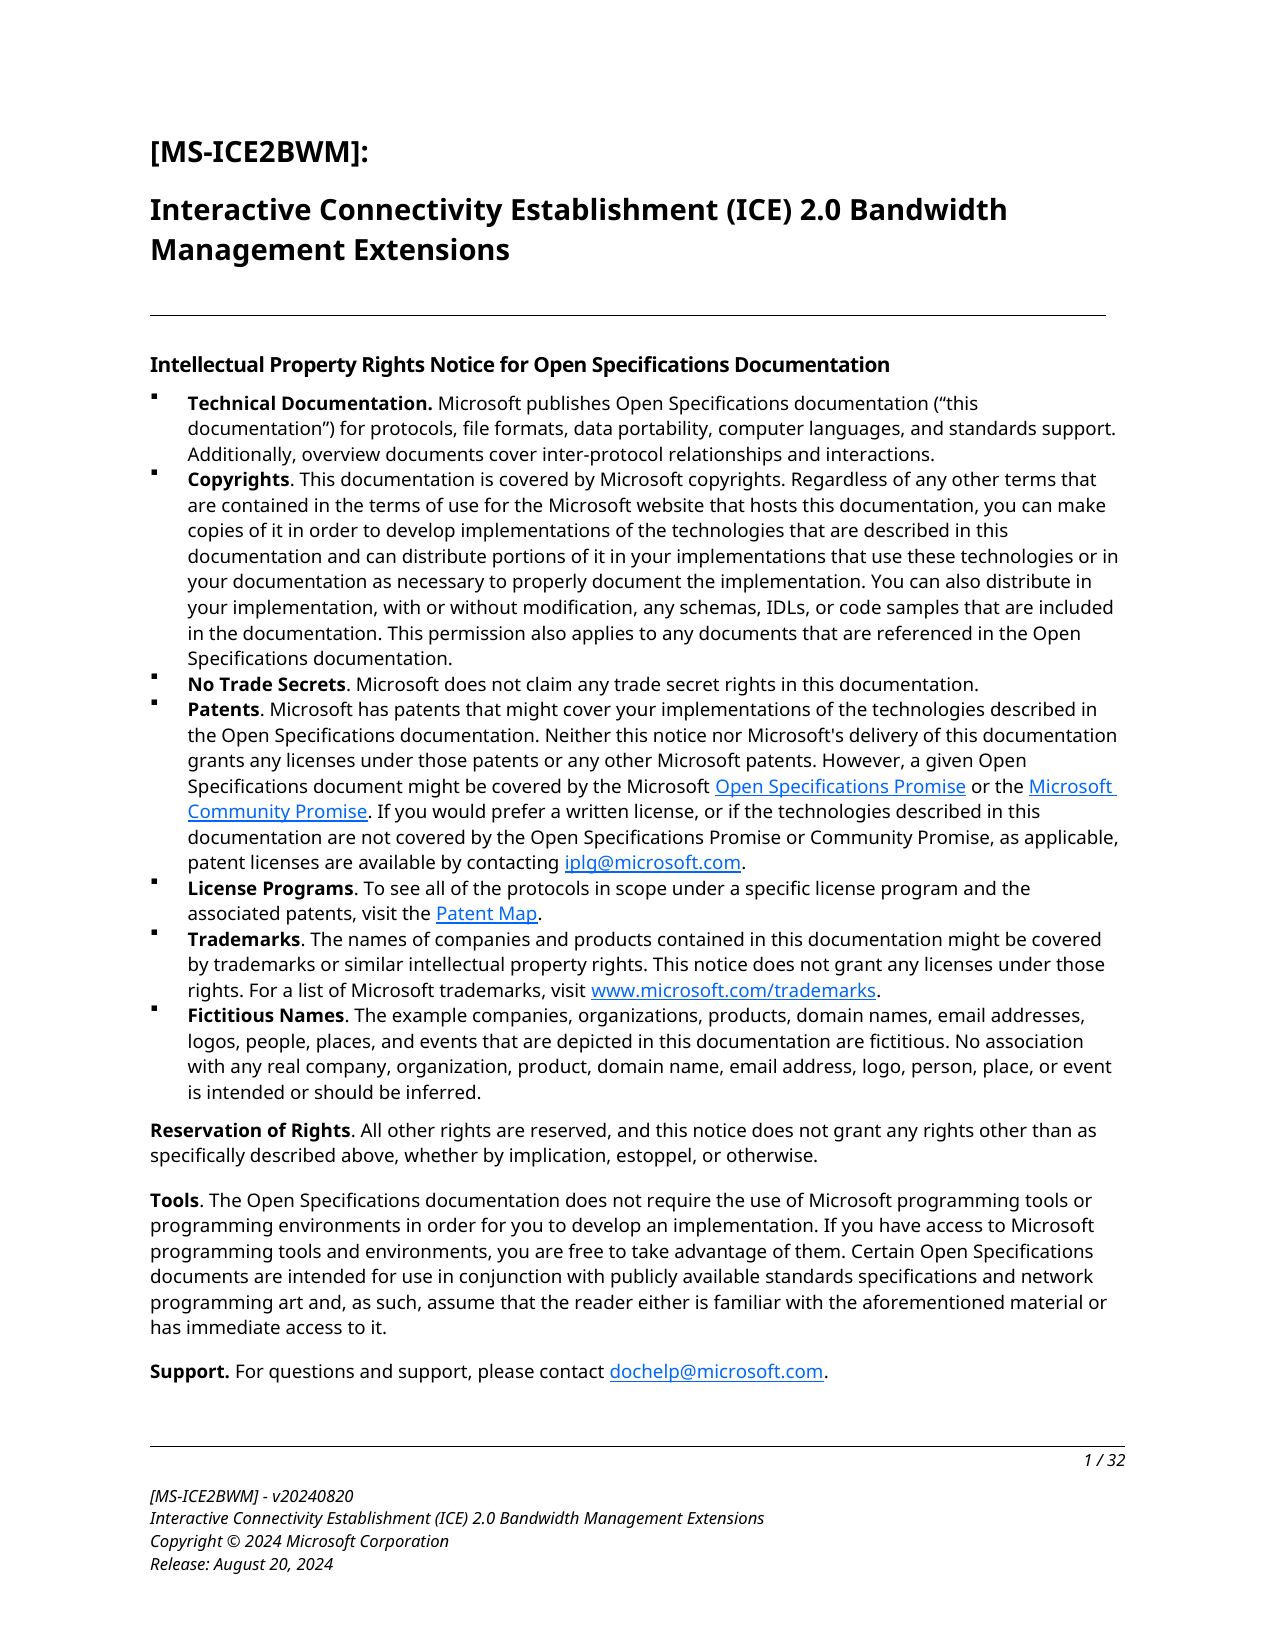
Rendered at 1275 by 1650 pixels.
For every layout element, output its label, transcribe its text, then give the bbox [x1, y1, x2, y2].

list Copyrights. This documentation is covered by Microsoft copyrights. Regardless of any other terms that are contained in the terms of use for the Microsoft website that hosts this documentation, you can make copies of it in order to develop implementations of the technologies that are described in this documentation and can distribute portions of it in your implementations that use these technologies or in your documentation as necessary to properly document the implementation. You can also distribute in your implementation, with or without modification, any schemas, IDLs, or code samples that are included in the documentation. This permission also applies to any documents that are referenced in the Open Specifications documentation. [150, 467, 1125, 671]
text Tools. The Open Specifications documentation does not require the use of Microsoft programming tools or programming environments in order for you to develop an implementation. If you have access to Microsoft programming tools and environments, you are free to take advantage of them. Certain Open Specifications documents are intended for use in conjunction with publicly available standards specifications and network programming art and, as such, assume that the reader either is familiar with the aforementioned material or has immediate access to it. [150, 1187, 1125, 1340]
text Intellectual Property Rights Notice for Open Specifications Documentation [150, 350, 1125, 378]
list No Trade Secrets. Microsoft does not claim any trade secret rights in this documentation. [150, 671, 1125, 696]
text Support. For questions and support, please contact dochelp@microsoft.com. [150, 1359, 1125, 1384]
list License Programs. To see all of the protocols in scope under a specific license program and the associated patents, visit the Patent Map. [150, 875, 1125, 926]
text Reservation of Rights. All other rights are reserved, and this notice does not grant any rights other than as specifically described above, whether by implication, estoppel, or otherwise. [150, 1117, 1125, 1168]
list Patents. Microsoft has patents that might cover your implementations of the technologies described in the Open Specifications documentation. Neither this notice nor Microsoft's delivery of this documentation grants any licenses under those patents or any other Microsoft patents. However, a given Open Specifications document might be covered by the Microsoft Open Specifications Promise or the Microsoft Community Promise. If you would prefer a written license, or if the technologies described in this documentation are not covered by the Open Specifications Promise or Community Promise, as applicable, patent licenses are available by contacting iplg@microsoft.com. [150, 696, 1125, 875]
list Trademarks. The names of companies and products contained in this documentation might be covered by trademarks or similar intellectual property rights. This notice does not grant any licenses under those rights. For a list of Microsoft trademarks, visit www.microsoft.com/trademarks. [150, 926, 1125, 1003]
text Interactive Connectivity Establishment (ICE) 2.0 Bandwidth Management Extensions [150, 190, 1125, 269]
list Technical Documentation. Microsoft publishes Open Specifications documentation (“this documentation”) for protocols, file formats, data portability, computer languages, and standards support. Additionally, overview documents cover inter-protocol relationships and interactions. [150, 390, 1125, 467]
text [MS-ICE2BWM]: [150, 131, 1125, 171]
list Fictitious Names. The example companies, organizations, products, domain names, email addresses, logos, people, places, and events that are depicted in this documentation are fictitious. No association with any real company, organization, product, domain name, email address, logo, person, place, or event is intended or should be inferred. [150, 1003, 1125, 1105]
